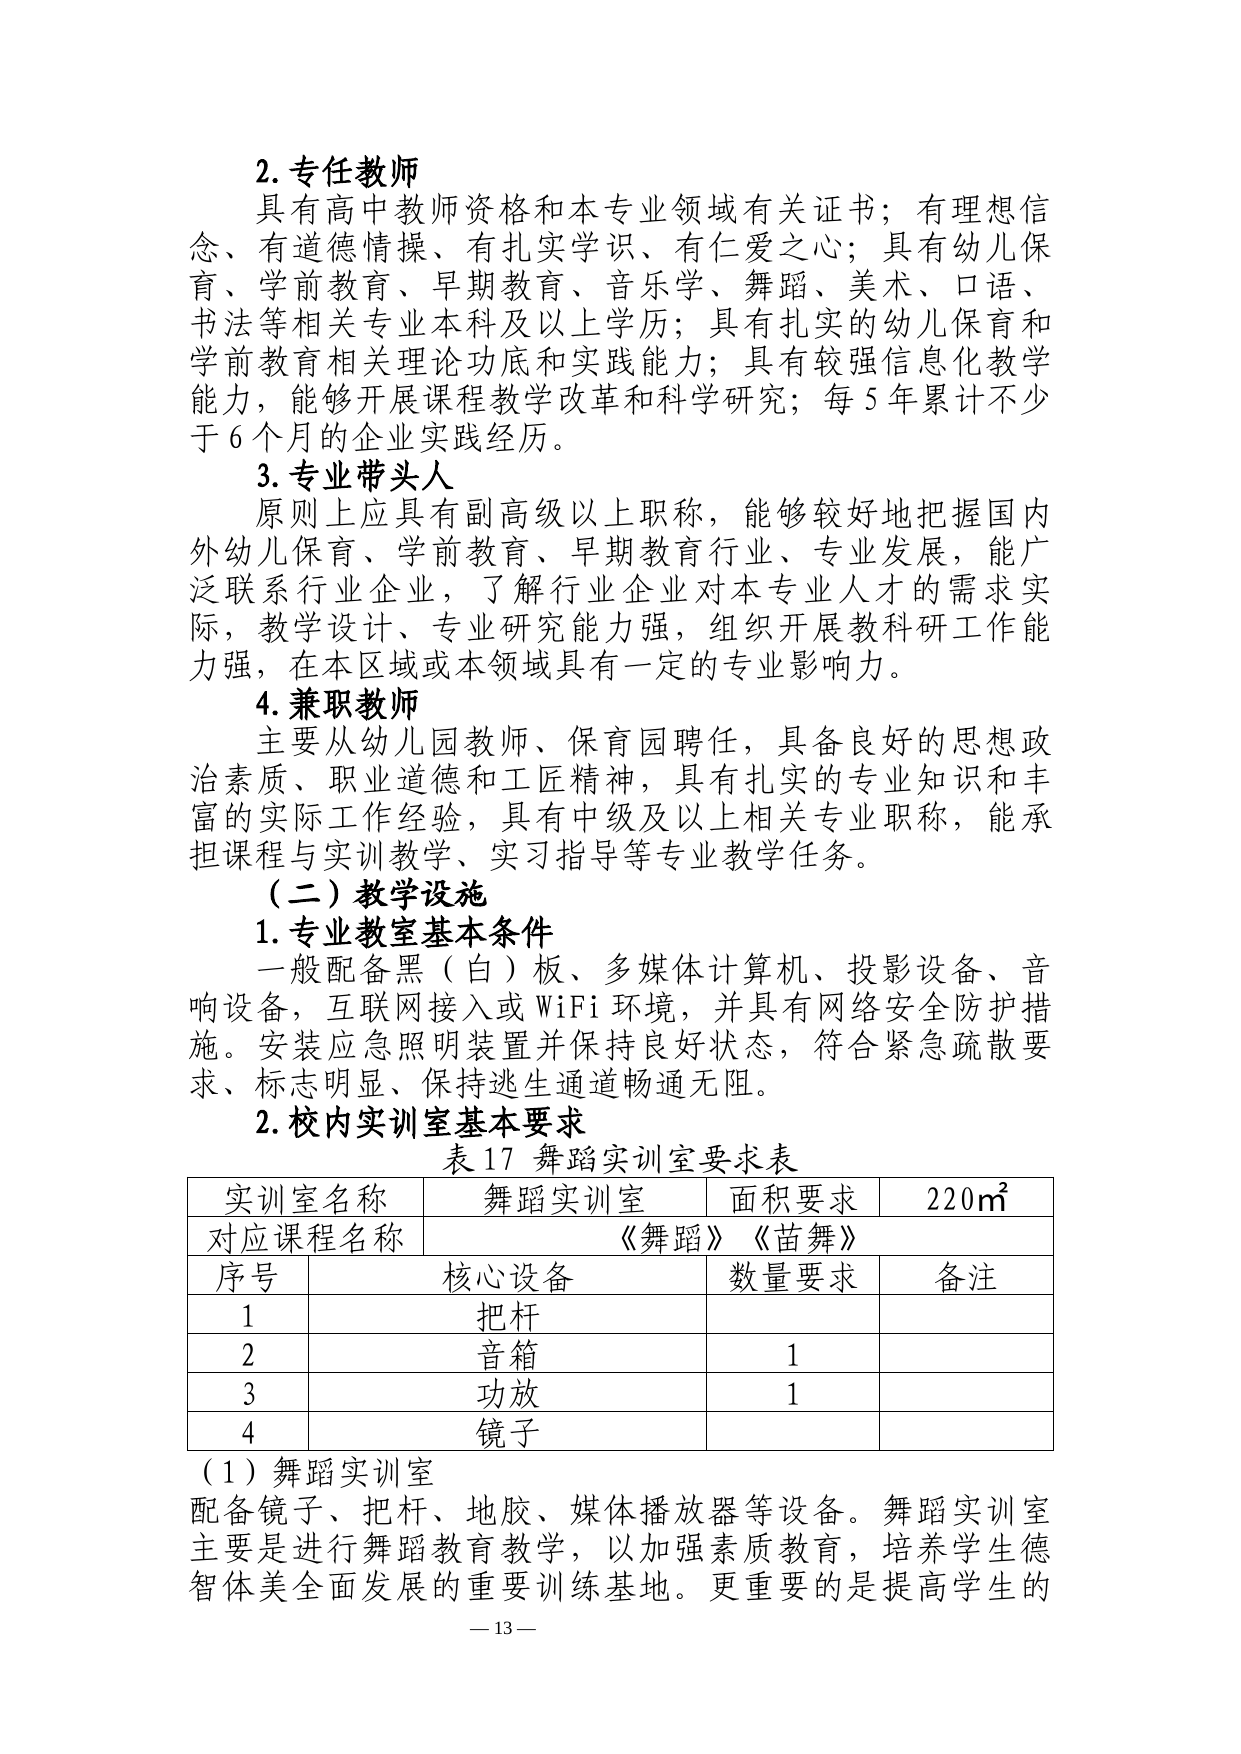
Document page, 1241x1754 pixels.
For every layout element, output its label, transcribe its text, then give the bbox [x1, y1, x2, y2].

table_cell 2 [188, 1334, 308, 1372]
table_cell [880, 1373, 1053, 1411]
table_cell 功放 [309, 1373, 706, 1411]
table_cell 1 [707, 1334, 879, 1372]
table_cell [707, 1295, 879, 1333]
table_cell 3 [188, 1373, 308, 1411]
text 2.校内实训室基本要求 [187, 1101, 1053, 1138]
table_header 面积要求 [707, 1178, 879, 1216]
text （二）教学设施 [187, 872, 1053, 910]
text 原则上应具有副高级以上职称，能够较好地把握国内外幼儿保育、学前教育、早期教育行业、专业发展，能广泛联系行业企业，了解行业企业对本专业人才的需求实际，教学设计、专业研究能力强，组织开展教科研工作能力强，在本区域或本领域具有一定的专业影响力。 [187, 492, 1053, 682]
table_header 舞蹈实训室 [424, 1178, 706, 1216]
table_cell 音箱 [309, 1334, 706, 1372]
text 主要从幼儿园教师、保育园聘任，具备良好的思想政治素质、职业道德和工匠精神，具有扎实的专业知识和丰富的实际工作经验，具有中级及以上相关专业职称，能承担课程与实训教学、实习指导等专业教学任务。 [187, 720, 1053, 872]
text 一般配备黑（白）板、多媒体计算机、投影设备、音响设备，互联网接入或WiFi环境，并具有网络安全防护措施。安装应急照明装置并保持良好状态，符合紧急疏散要求、标志明显、保持逃生通道畅通无阻。 [187, 948, 1053, 1101]
text 4.兼职教师 [187, 682, 1053, 720]
table_cell [880, 1295, 1053, 1333]
table_cell [707, 1412, 879, 1450]
table_cell 核心设备 [309, 1256, 706, 1294]
table_cell 对应课程名称 [188, 1217, 423, 1255]
text 1.专业教室基本条件 [187, 910, 1053, 948]
table_cell 《舞蹈》《苗舞》 [424, 1217, 1053, 1255]
table_cell [880, 1334, 1053, 1372]
text 2.专任教师 [187, 150, 1053, 188]
text （1）舞蹈实训室 [187, 1451, 1053, 1489]
table_cell [880, 1412, 1053, 1450]
table_cell 4 [188, 1412, 308, 1450]
table_header 实训室名称 [188, 1178, 423, 1216]
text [187, 1489, 1053, 1603]
table_cell 1 [188, 1295, 308, 1333]
table_cell 1 [707, 1373, 879, 1411]
text 表17 舞蹈实训室要求表 [187, 1138, 1053, 1177]
table_header 220㎡ [880, 1178, 1053, 1216]
table_cell 备注 [880, 1256, 1053, 1294]
table_cell 把杆 [309, 1295, 706, 1333]
table_cell 序号 [188, 1256, 308, 1294]
table_cell 镜子 [309, 1412, 706, 1450]
text 具有高中教师资格和本专业领域有关证书；有理想信念、有道德情操、有扎实学识、有仁爱之心；具有幼儿保育、学前教育、早期教育、音乐学、舞蹈、美术、口语、书法等相关专业本科及以上学历；具有扎实的幼儿保育和学前教育相关理论功底和实践能力；具有较强信息化教学能力，能够开展课程教学改革和科学研究；每5年累计不少于6个月的企业实践经历。 [187, 188, 1053, 454]
table_cell 数量要求 [707, 1256, 879, 1294]
text 3.专业带头人 [187, 454, 1053, 492]
